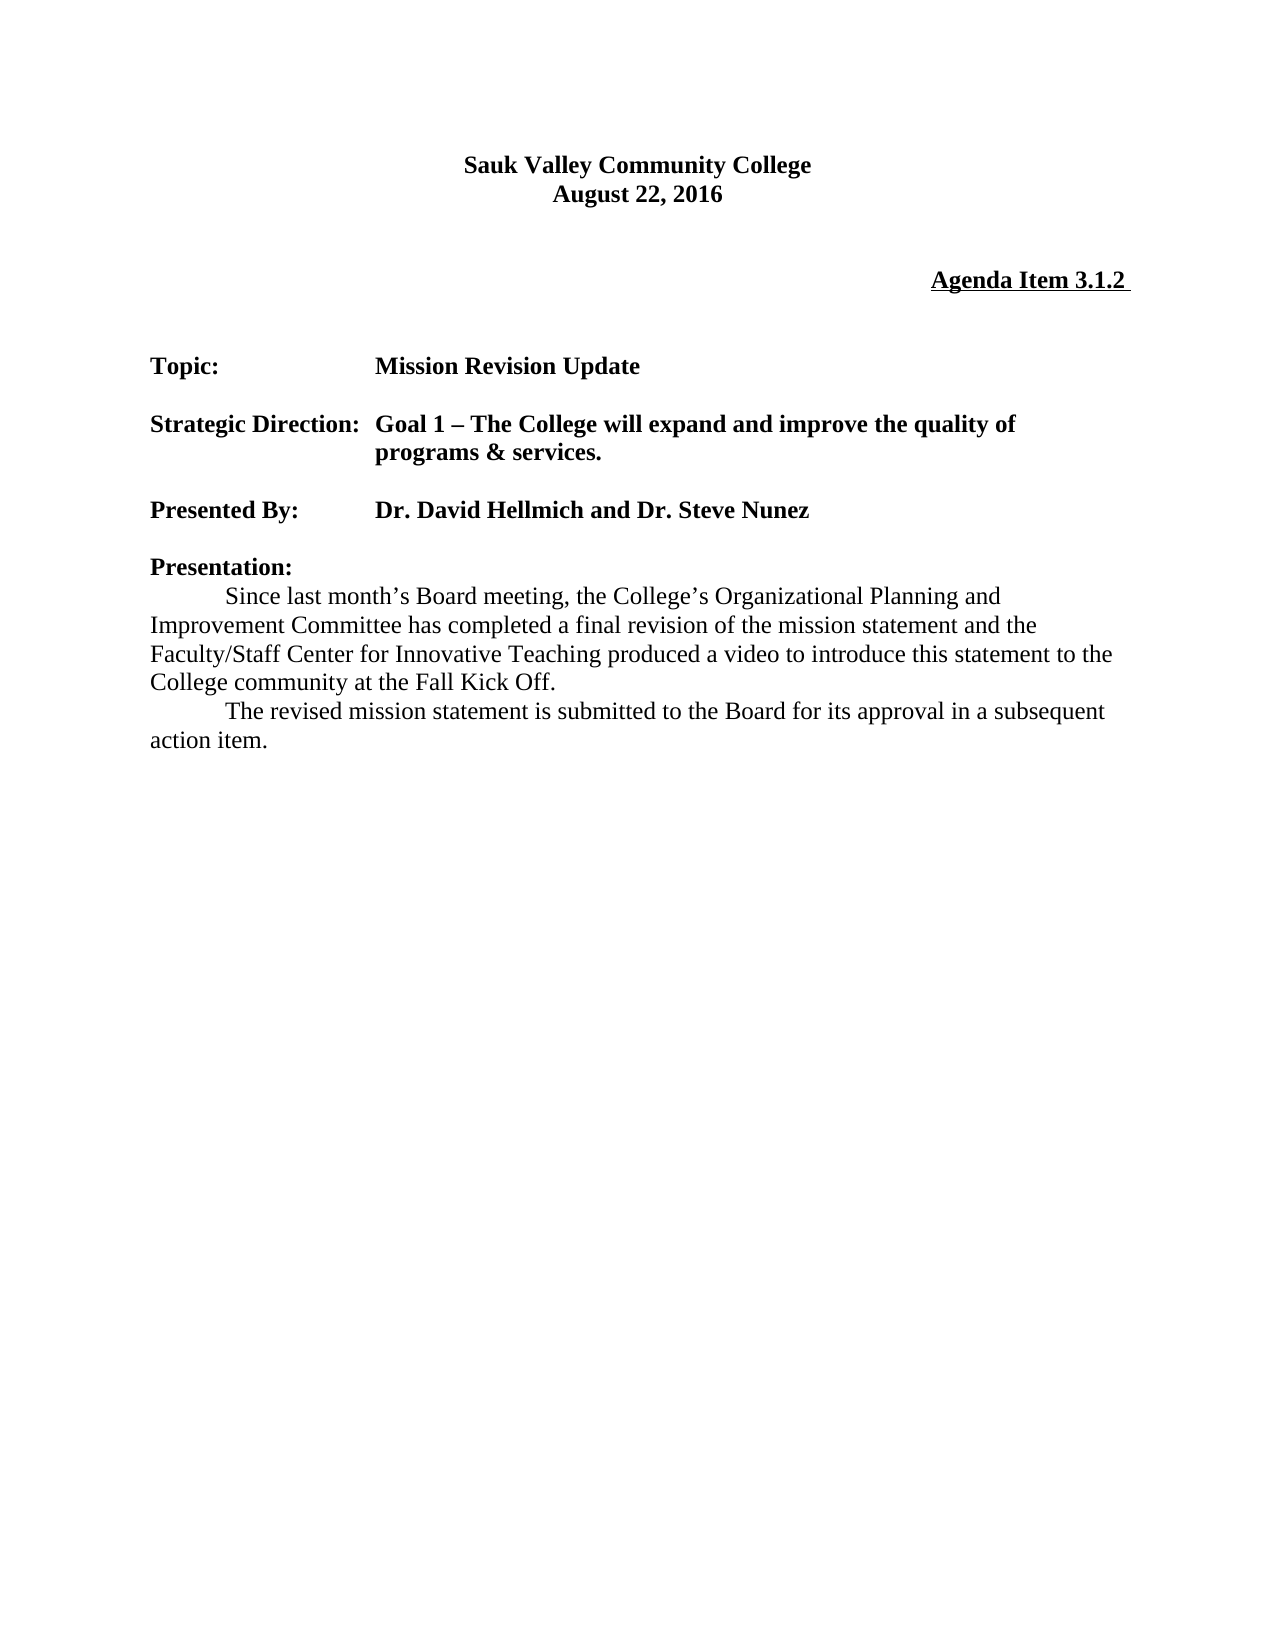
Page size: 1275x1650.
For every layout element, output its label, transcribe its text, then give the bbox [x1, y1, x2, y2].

text August 22, 2016 [150, 179, 1125, 207]
text Presentation: [150, 552, 1125, 581]
text Presented By: Dr. David Hellmich and Dr. Steve Nunez [150, 495, 1125, 524]
text The revised mission statement is submitted to the Board for its approval in a subsequent action item. [150, 696, 1125, 754]
text Since last month’s Board meeting, the College’s Organizational Planning and Improvement Committee has completed a final revision of the mission statement and the Faculty/Staff Center for Innovative Teaching produced a video to introduce this statement to the College community at the Fall Kick Off. [150, 581, 1125, 696]
text Topic: Mission Revision Update [150, 351, 1125, 380]
text Strategic Direction: Goal 1 – The College will expand and improve the quality of programs & services. [150, 409, 1125, 466]
text Agenda Item 3.1.2 [150, 265, 1125, 294]
text Sauk Valley Community College [150, 150, 1125, 179]
